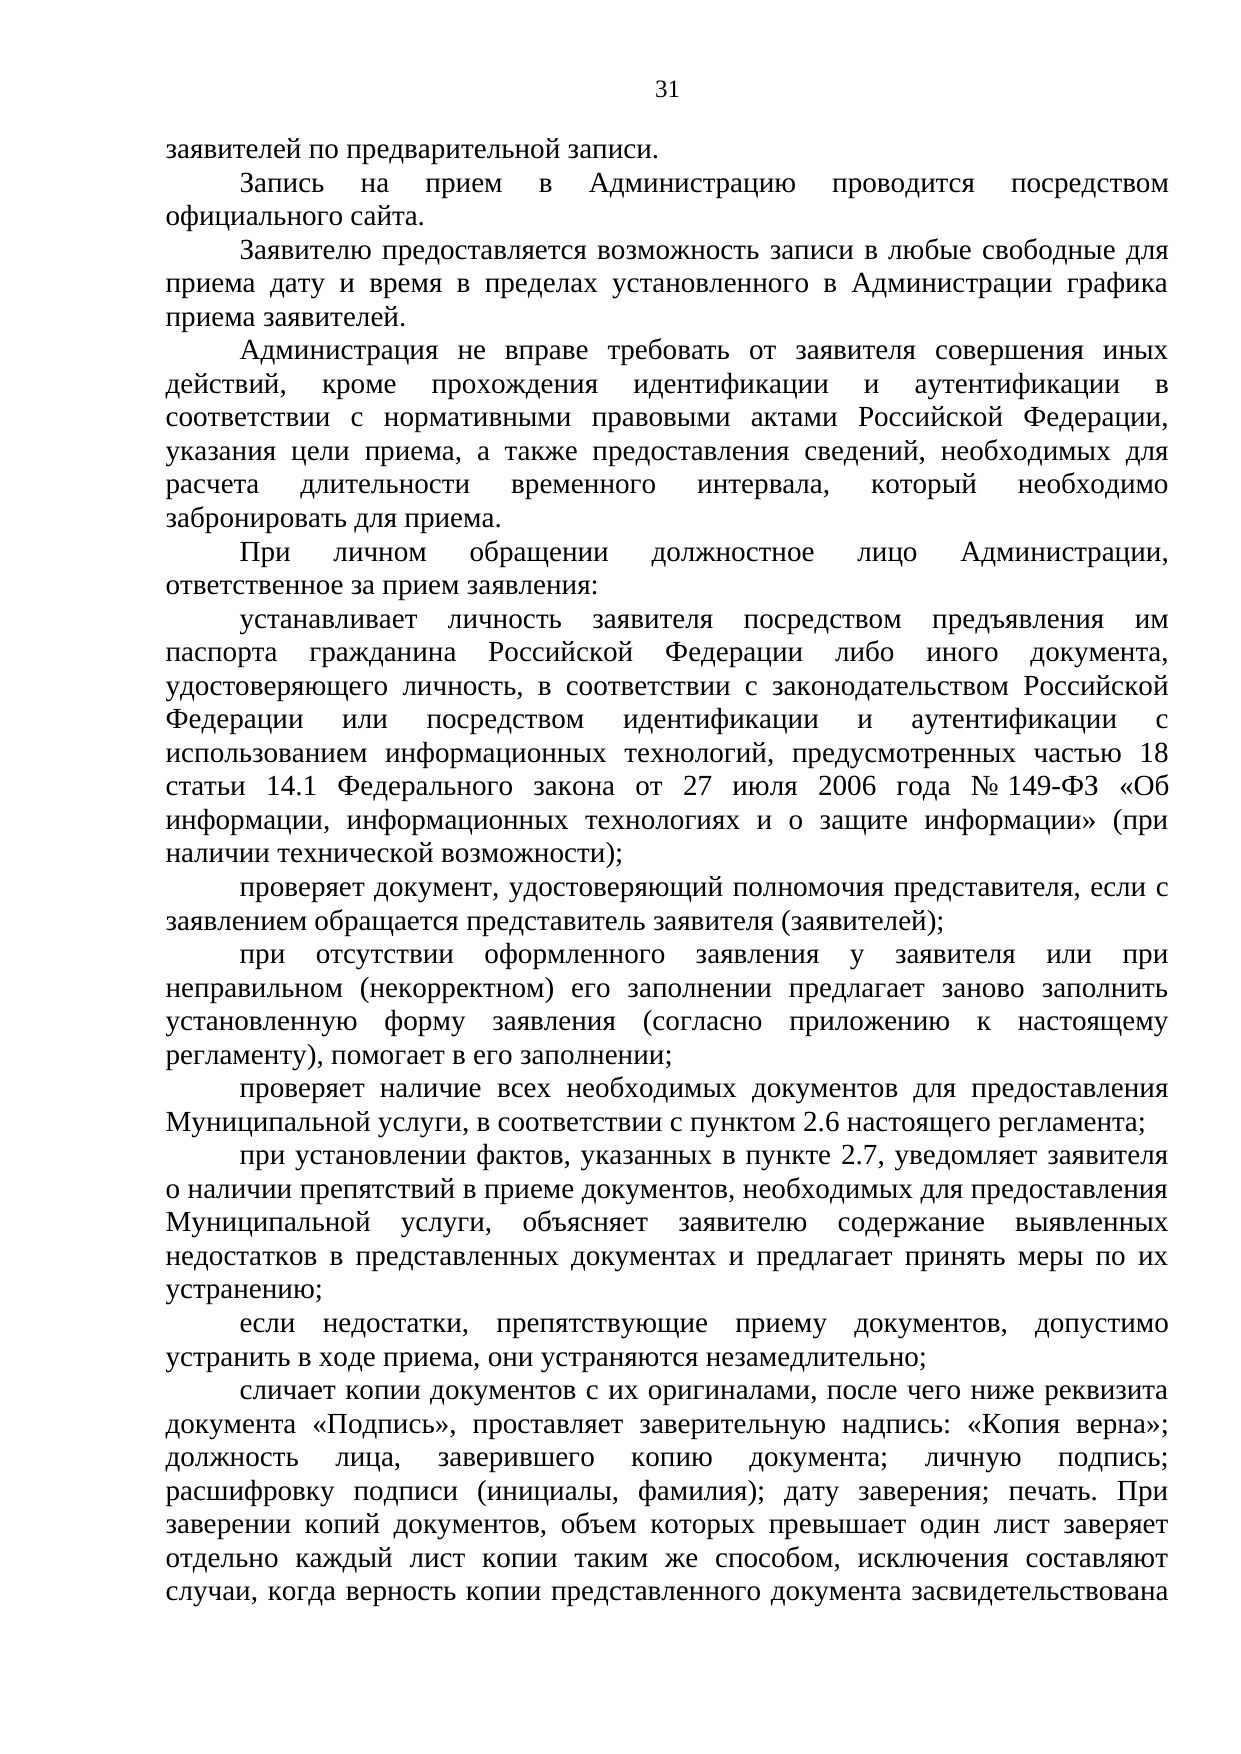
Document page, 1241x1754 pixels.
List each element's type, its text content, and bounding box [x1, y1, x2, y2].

text если недостатки, препятствующие приему документов, допустимо устранить в ходе приема, они устраняются незамедлительно; [165, 1305, 1169, 1372]
text Заявителю предоставляется возможность записи в любые свободные для приема дату и время в пределах установленного в Администрации графика приема заявителей. [165, 232, 1169, 332]
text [165, 1372, 1169, 1607]
text при установлении фактов, указанных в пункте 2.7, уведомляет заявителя о наличии препятствий в приеме документов, необходимых для предоставления Муниципальной услуги, объясняет заявителю содержание выявленных недостатков в представленных документах и предлагает принять меры по их устранению; [165, 1137, 1169, 1305]
text устанавливает личность заявителя посредством предъявления им паспорта гражданина Российской Федерации либо иного документа, удостоверяющего личность, в соответствии с законодательством Российской Федерации или посредством идентификации и аутентификации с использованием информационных технологий, предусмотренных частью 18 статьи 14.1 Федерального закона от 27 июля 2006 года № 149-ФЗ «Об информации, информационных технологиях и о защите информации» (при наличии технической возможности); [165, 601, 1169, 869]
text проверяет документ, удостоверяющий полномочия представителя, если с заявлением обращается представитель заявителя (заявителей); [165, 869, 1169, 936]
text Администрация не вправе требовать от заявителя совершения иных действий, кроме прохождения идентификации и аутентификации в соответствии с нормативными правовыми актами Российской Федерации, указания цели приема, а также предоставления сведений, необходимых для расчета длительности временного интервала, который необходимо забронировать для приема. [165, 332, 1169, 534]
text При личном обращении должностное лицо Администрации, ответственное за прием заявления: [165, 534, 1169, 601]
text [165, 131, 1169, 165]
text при отсутствии оформленного заявления у заявителя или при неправильном (некорректном) его заполнении предлагает заново заполнить установленную форму заявления (согласно приложению к настоящему регламенту), помогает в его заполнении; [165, 936, 1169, 1070]
text проверяет наличие всех необходимых документов для предоставления Муниципальной услуги, в соответствии с пунктом 2.6 настоящего регламента; [165, 1070, 1169, 1137]
text Запись на прием в Администрацию проводится посредством официального сайта. [165, 165, 1169, 232]
